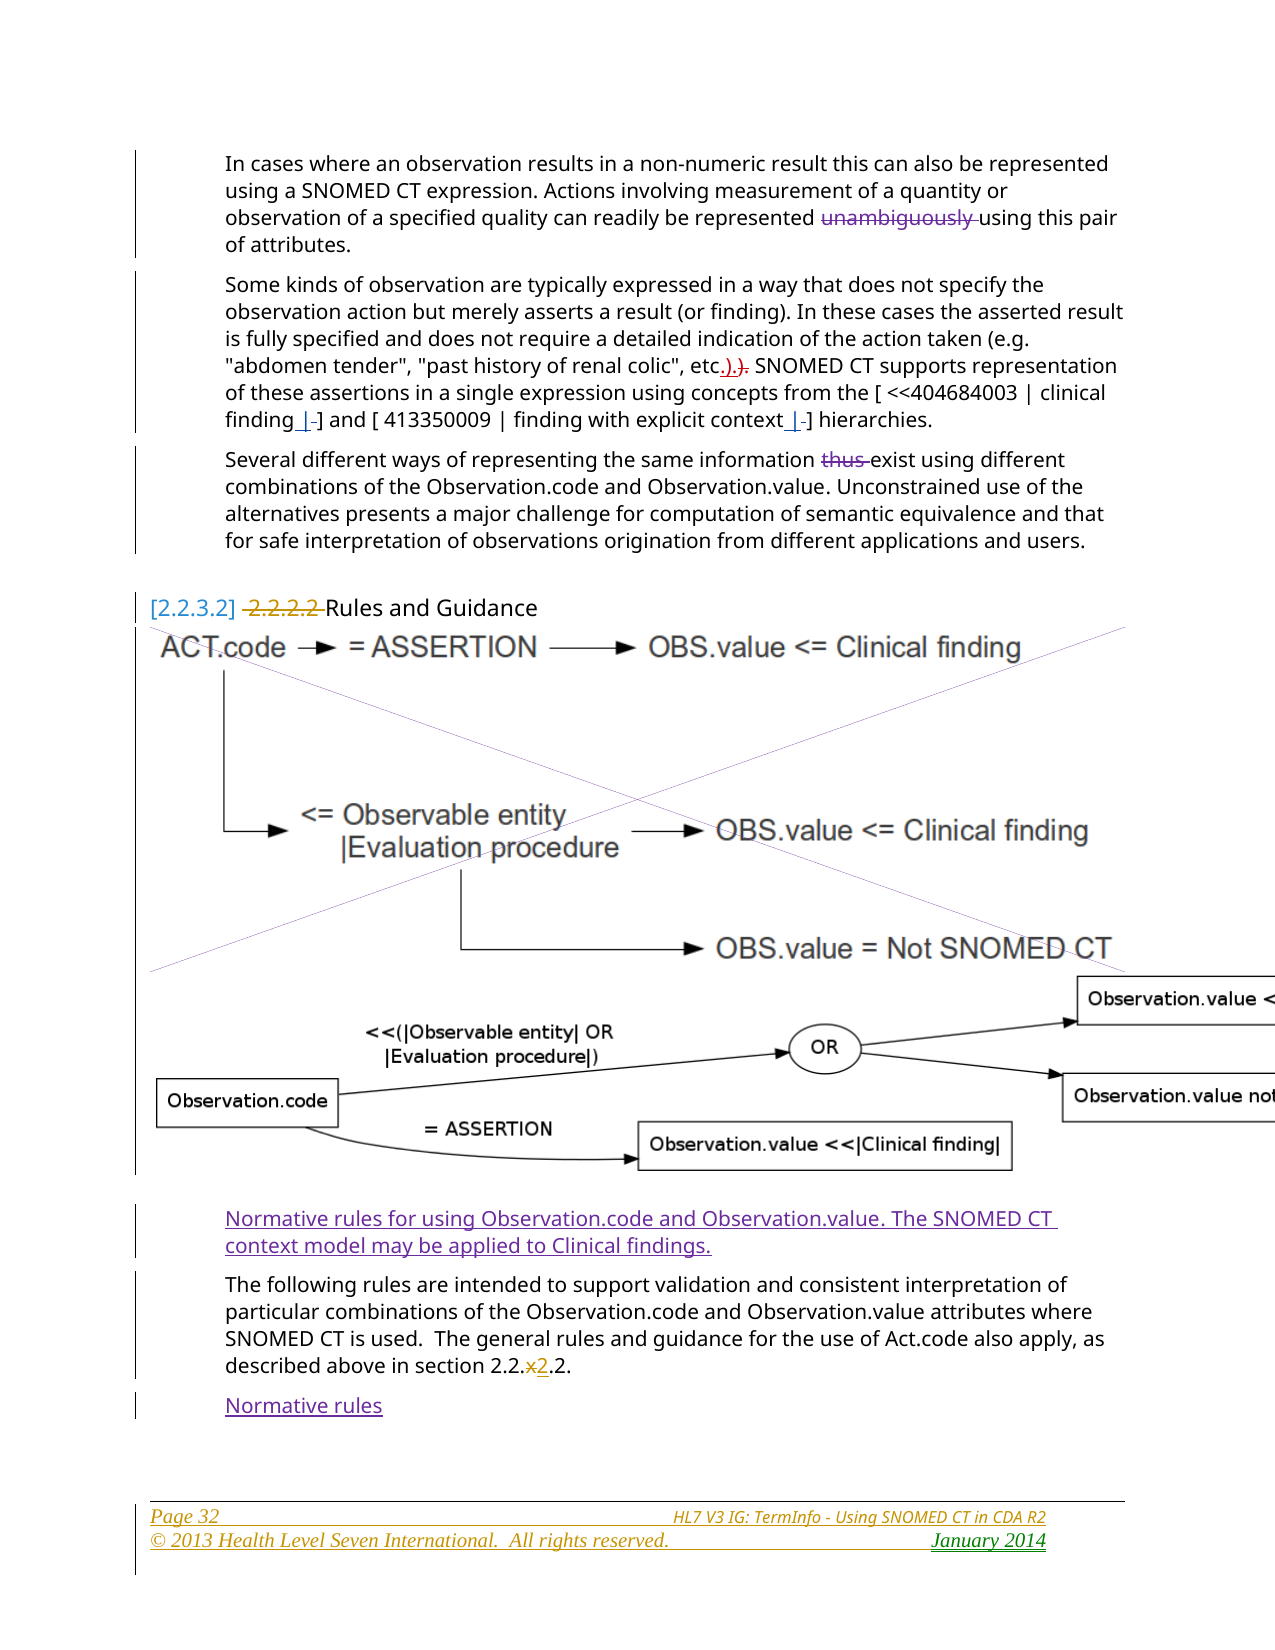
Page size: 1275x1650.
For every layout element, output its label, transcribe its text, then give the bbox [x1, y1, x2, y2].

picture [150, 628, 635, 971]
text Several different ways of representing the same information exist using different combinations of the Observation.code and Observation.value. Unconstrained use of the alternatives presents a major challenge for computation of semantic equivalence and that for safe interpretation of observations origination from different applications and users. [225, 446, 1125, 554]
picture [153, 627, 1121, 799]
subtitle Rules and Guidance [150, 592, 1125, 623]
picture [150, 800, 1275, 1176]
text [225, 150, 1125, 258]
picture [640, 628, 1125, 971]
text Some kinds of observation are typically expressed in a way that does not specify the observation action but merely asserts a result (or finding). In these cases the asserted result is fully specified and does not require a detailed indication of the action taken (e.g. "abdomen tender", "past history of renal colic", etc SNOMED CT supports representation of these assertions in a single expression using concepts from the [ <<404684003 | clinical finding] and [ 413350009 | finding with explicit context] hierarchies. [225, 271, 1125, 433]
text The following rules are intended to support validation and consistent interpretation of particular combinations of the Observation.code and Observation.value attributes where SNOMED CT is used. The general rules and guidance for the use of Act.code also apply, as described above in section 2.2..2. [225, 1271, 1125, 1379]
